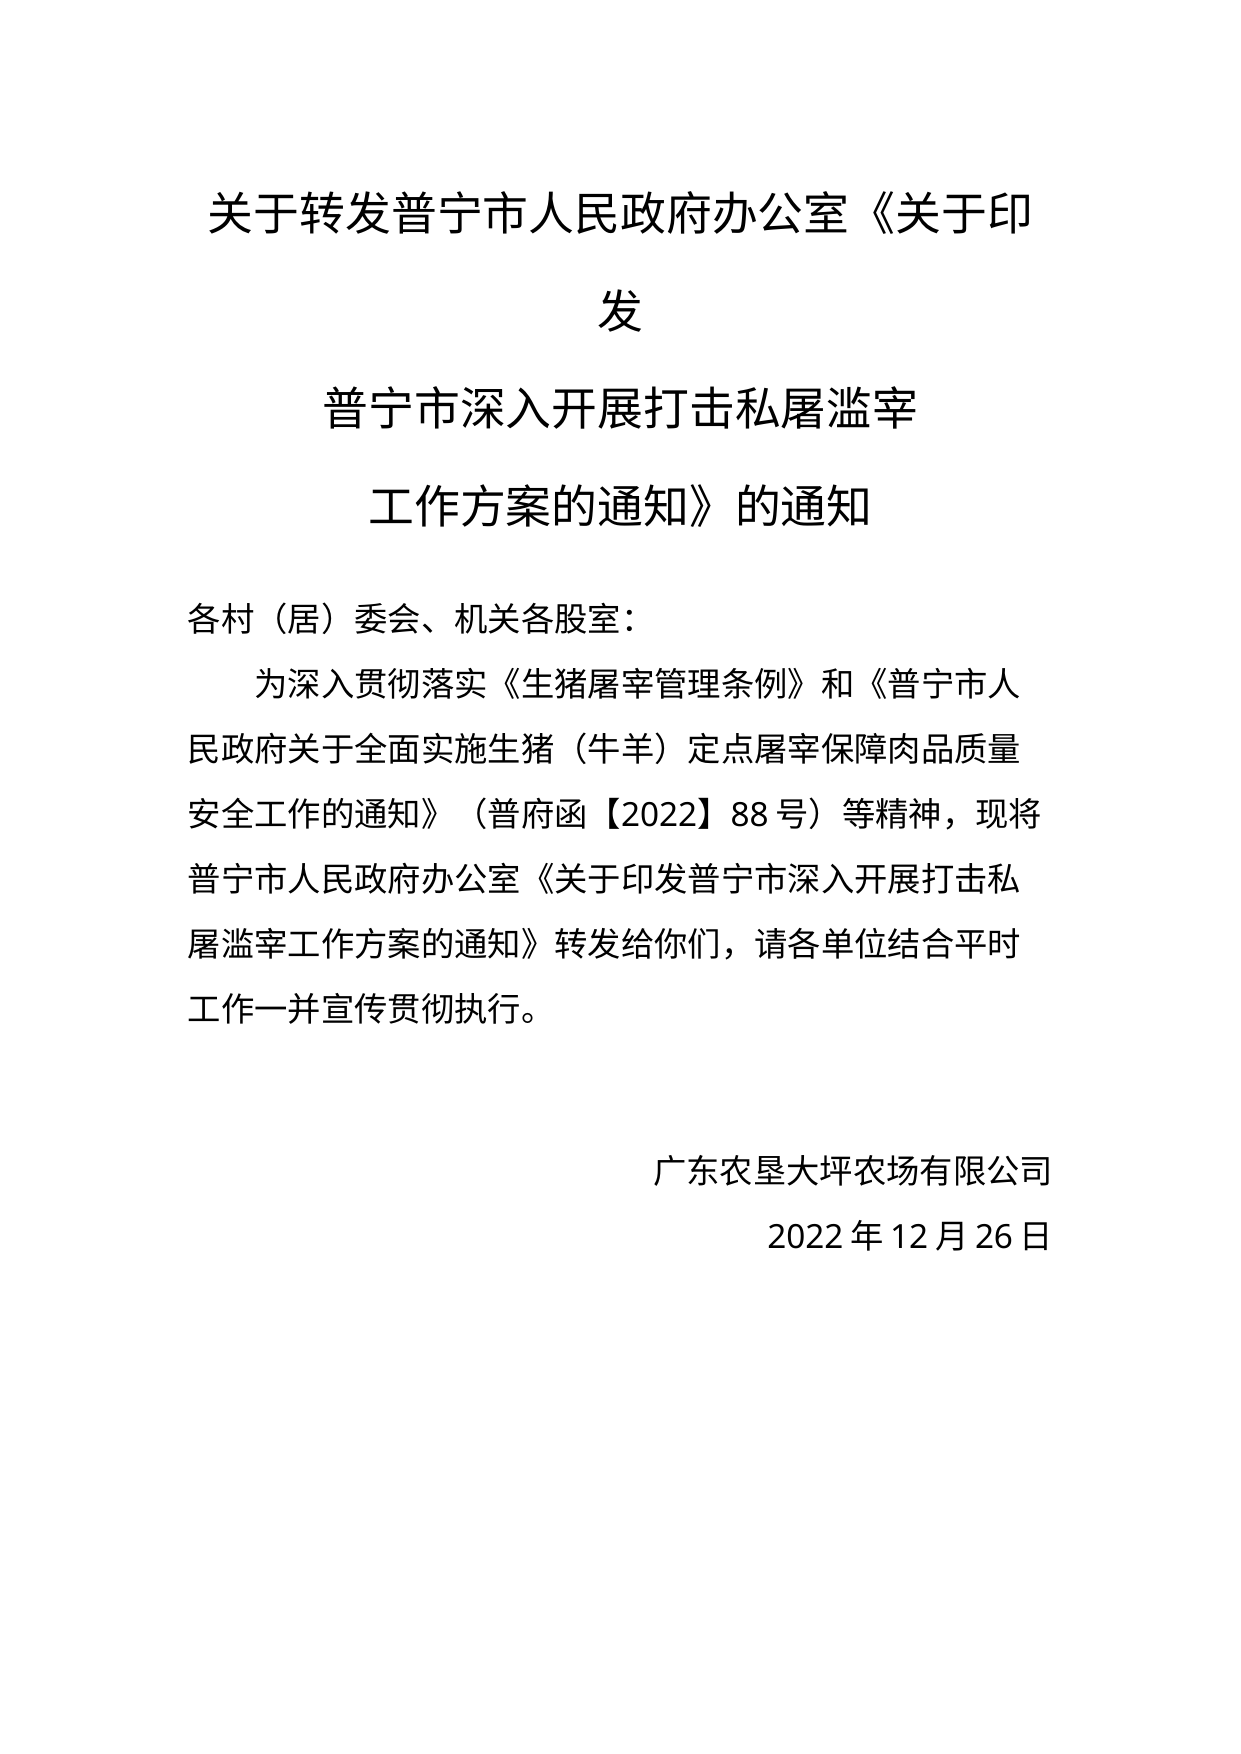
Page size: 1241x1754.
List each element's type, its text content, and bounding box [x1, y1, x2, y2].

text 广东农垦大坪农场有限公司 [187, 1137, 1053, 1202]
text 各村（居）委会、机关各股室： [187, 584, 1053, 649]
text 工作方案的通知》的通知 [187, 454, 1053, 552]
text 2022年12月26日 [187, 1202, 1053, 1267]
text 关于转发普宁市人民政府办公室《关于印发 [187, 162, 1053, 357]
text 普宁市深入开展打击私屠滥宰 [187, 357, 1053, 454]
text 为深入贯彻落实《生猪屠宰管理条例》和《普宁市人民政府关于全面实施生猪（牛羊）定点屠宰保障肉品质量安全工作的通知》（普府函【2022】88号）等精神，现将普宁市人民政府办公室《关于印发普宁市深入开展打击私屠滥宰工作方案的通知》转发给你们，请各单位结合平时工作一并宣传贯彻执行。 [187, 649, 1053, 1039]
